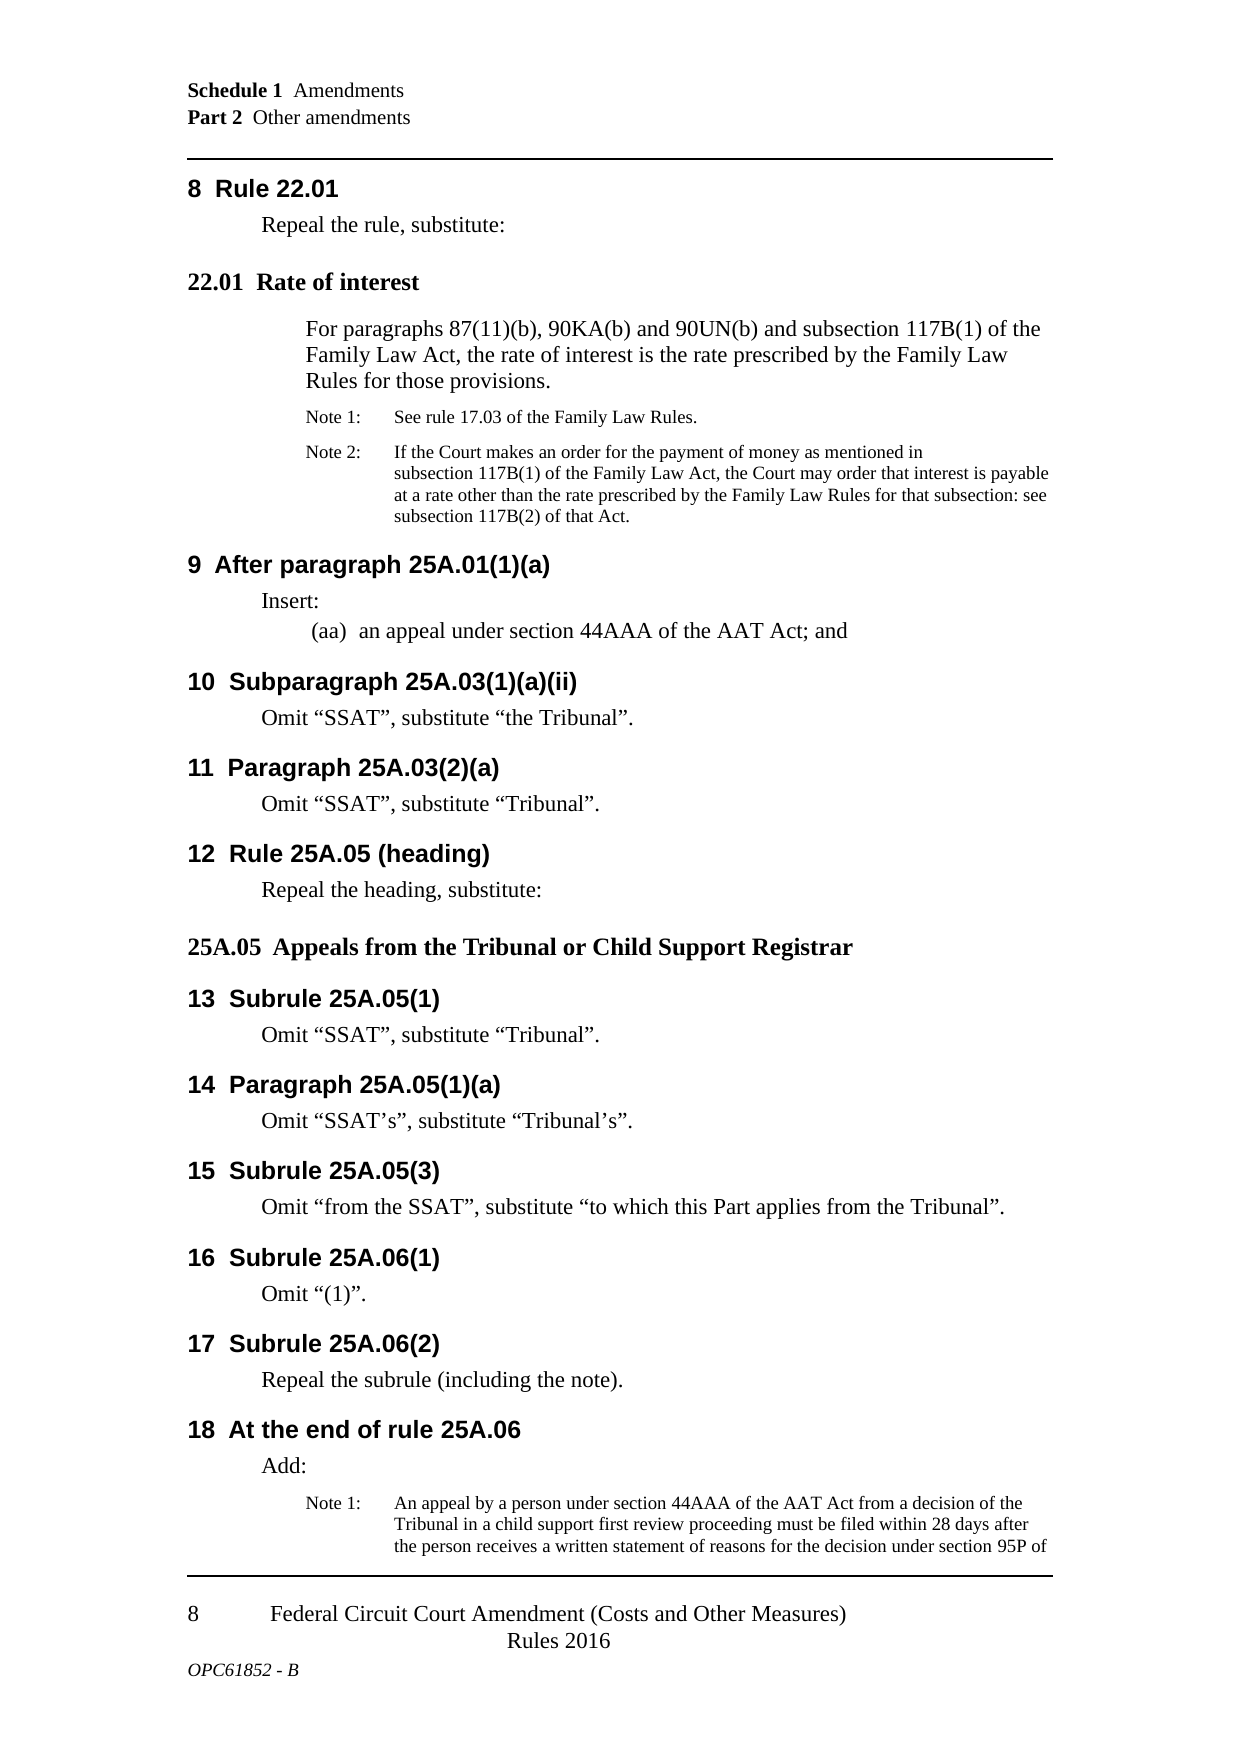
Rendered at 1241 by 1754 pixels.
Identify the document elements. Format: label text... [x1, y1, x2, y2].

text 18 At the end of rule 25A.06 [187, 1415, 1053, 1444]
text 8 Rule 22.01 [187, 174, 1053, 203]
text Omit “SSAT”, substitute “Tribunal”. [261, 790, 1053, 816]
text 10 Subparagraph 25A.03(1)(a)(ii) [187, 667, 1053, 695]
text 9 After paragraph 25A.01(1)(a) [187, 550, 1053, 578]
text For paragraphs 87(11)(b), 90KA(b) and 90UN(b) and subsection 117B(1) of the Family Law Act, the rate of interest is the rate prescribed by the Family Law Rules for those provisions. [187, 314, 1053, 394]
text Repeal the rule, substitute: [261, 212, 1053, 238]
text 14 Paragraph 25A.05(1)(a) [187, 1070, 1053, 1099]
text Omit “(1)”. [261, 1280, 1053, 1306]
text Omit “SSAT’s”, substitute “Tribunal’s”. [261, 1107, 1053, 1133]
text 17 Subrule 25A.06(2) [187, 1329, 1053, 1358]
text 12 Rule 25A.05 (heading) [187, 839, 1053, 868]
text 16 Subrule 25A.06(1) [187, 1243, 1053, 1271]
text Omit “SSAT”, substitute “Tribunal”. [261, 1021, 1053, 1047]
text Note 1: See rule 17.03 of the Family Law Rules. [305, 406, 1053, 428]
text 15 Subrule 25A.05(3) [187, 1156, 1053, 1185]
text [305, 1492, 1053, 1556]
text 11 Paragraph 25A.03(2)(a) [187, 753, 1053, 782]
text Repeal the subrule (including the note). [261, 1366, 1053, 1392]
text Add: [261, 1452, 1053, 1479]
text Omit “from the SSAT”, substitute “to which this Part applies from the Tribunal”. [261, 1193, 1053, 1220]
text 25A.05 Appeals from the Tribunal or Child Support Registrar [187, 932, 1053, 961]
text 13 Subrule 25A.05(1) [187, 984, 1053, 1012]
text Insert: [261, 587, 1053, 613]
text Omit “SSAT”, substitute “the Tribunal”. [261, 704, 1053, 730]
text (aa) an appeal under section 44AAA of the AAT Act; and [187, 617, 1053, 644]
text 22.01 Rate of interest [187, 267, 1053, 296]
text Repeal the heading, substitute: [261, 876, 1053, 903]
text Note 2: If the Court makes an order for the payment of money as mentioned in subsection 117B(1) of the Family Law Act, the Court may order that interest is payable at a rate other than the rate prescribed by the Family Law Rules for that subsection: see subsection 117B(2) of that Act. [305, 441, 1053, 527]
